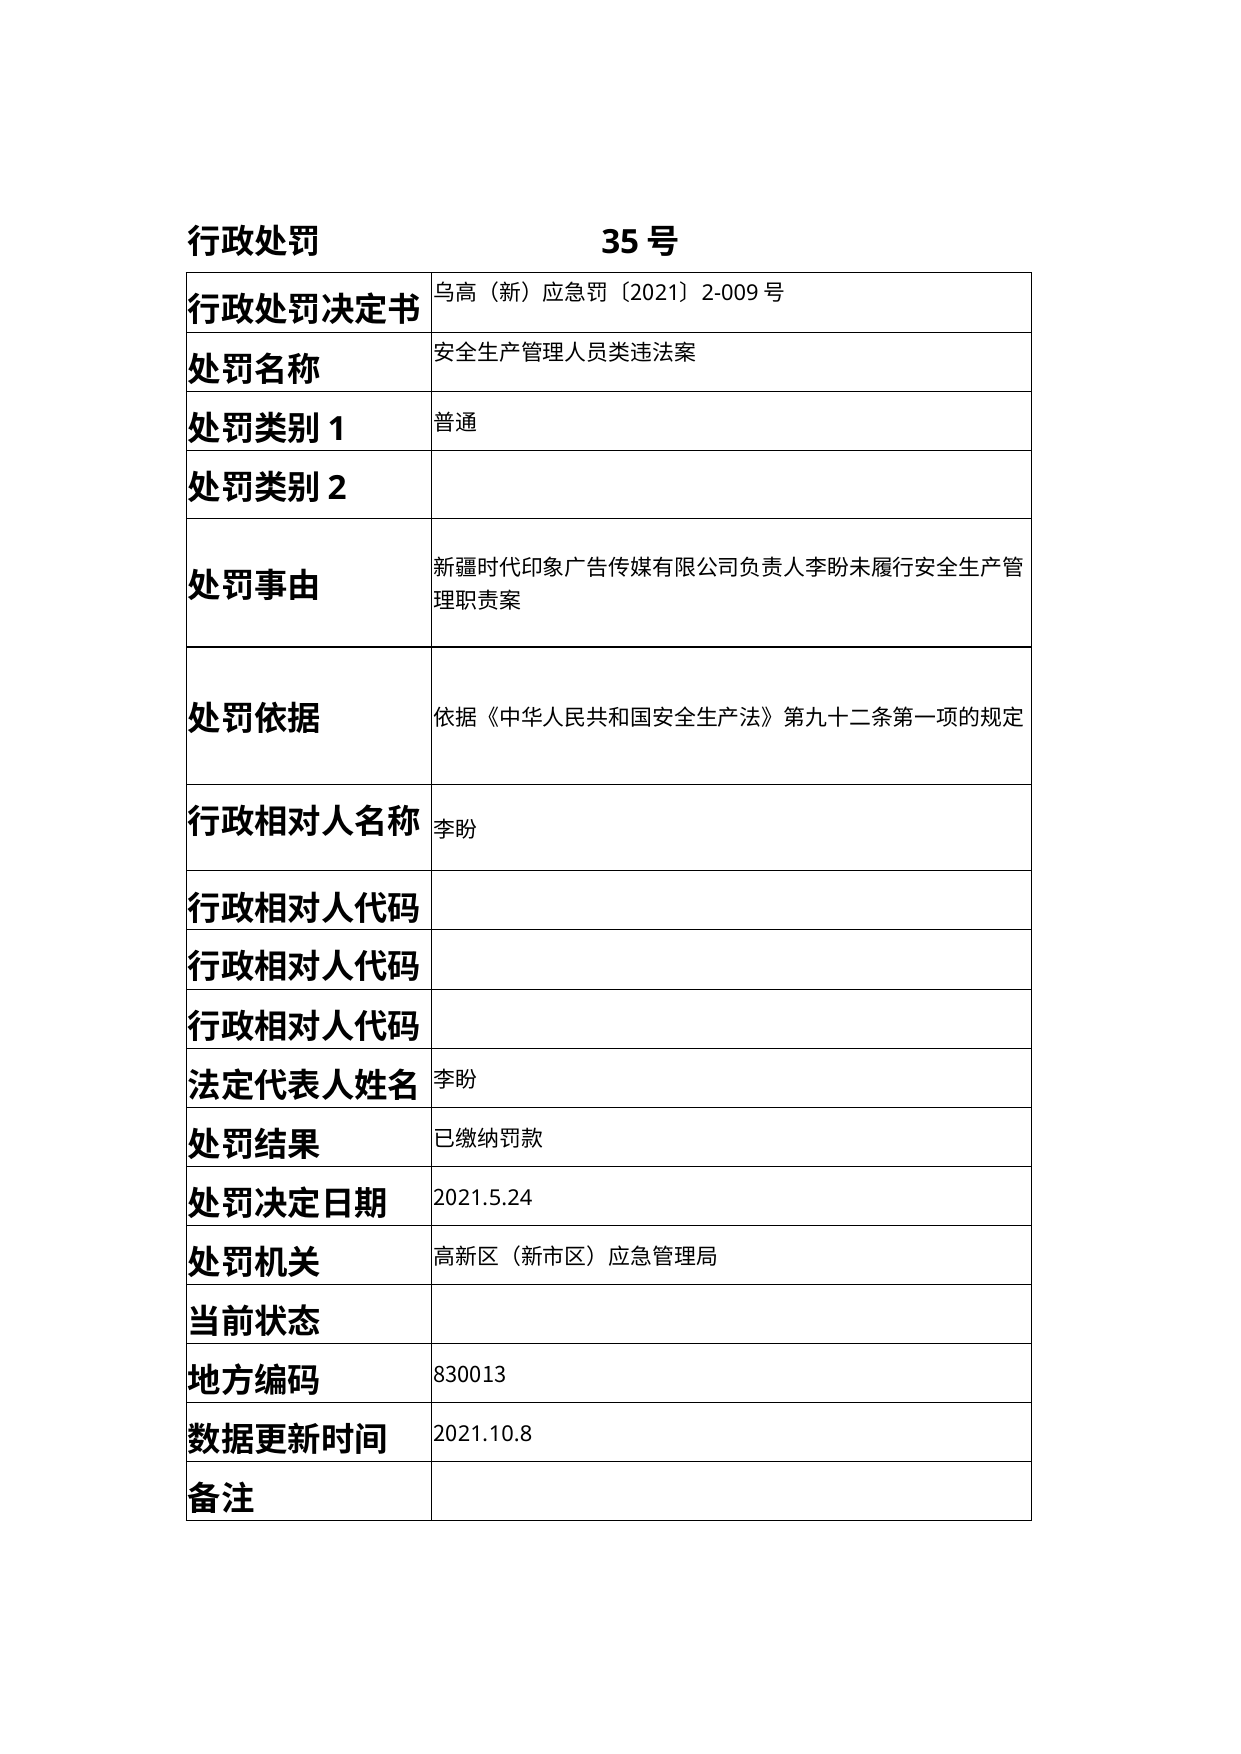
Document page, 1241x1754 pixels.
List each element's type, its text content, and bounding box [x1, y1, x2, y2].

table_cell 2021.10.8 [432, 1403, 1031, 1461]
table_cell 处罚类别1 [187, 392, 431, 450]
text 行政处罚 35号 [187, 207, 1053, 272]
table_cell 普通 [432, 392, 1031, 450]
table_cell 已缴纳罚款 [432, 1108, 1031, 1166]
table_cell 行政相对人代码 [187, 930, 431, 988]
table_cell 当前状态 [187, 1285, 431, 1343]
table_cell 2021.5.24 [432, 1167, 1031, 1225]
table_cell 安全生产管理人员类违法案 [432, 333, 1031, 391]
table_cell 处罚机关 [187, 1226, 431, 1284]
table_cell [432, 451, 1031, 518]
table_cell [432, 1285, 1031, 1343]
table_cell 依据《中华人民共和国安全生产法》第九十二条第一项的规定 [432, 648, 1031, 784]
table_cell 法定代表人姓名 [187, 1049, 431, 1107]
table_cell 处罚决定日期 [187, 1167, 431, 1225]
table_cell 备注 [187, 1462, 431, 1520]
table_cell 行政相对人代码 [187, 990, 431, 1047]
table_cell 李盼 [432, 785, 1031, 870]
table_cell 李盼 [432, 1049, 1031, 1107]
table_cell 数据更新时间 [187, 1403, 431, 1461]
table_cell [432, 990, 1031, 1047]
table_cell 新疆时代印象广告传媒有限公司负责人李盼未履行安全生产管理职责案 [432, 519, 1031, 646]
table_cell 高新区（新市区）应急管理局 [432, 1226, 1031, 1284]
table_cell [432, 1462, 1031, 1520]
table_cell 行政相对人代码 [187, 871, 431, 929]
table_cell 处罚依据 [187, 648, 431, 784]
table_cell 行政相对人名称非让（）（法人）称 [187, 785, 431, 870]
table_cell [432, 871, 1031, 929]
table_cell 处罚事由 [187, 519, 431, 646]
table_cell 处罚类别2 [187, 451, 431, 518]
table_header 行政处罚决定书文号 [187, 273, 431, 332]
table_header 乌高（新）应急罚〔2021〕2-009号 [432, 273, 1031, 332]
table_cell 处罚名称 [187, 333, 431, 391]
table_cell 处罚结果 [187, 1108, 431, 1166]
table_cell 830013 [432, 1344, 1031, 1402]
table_cell [432, 930, 1031, 988]
table_cell 地方编码 [187, 1344, 431, 1402]
